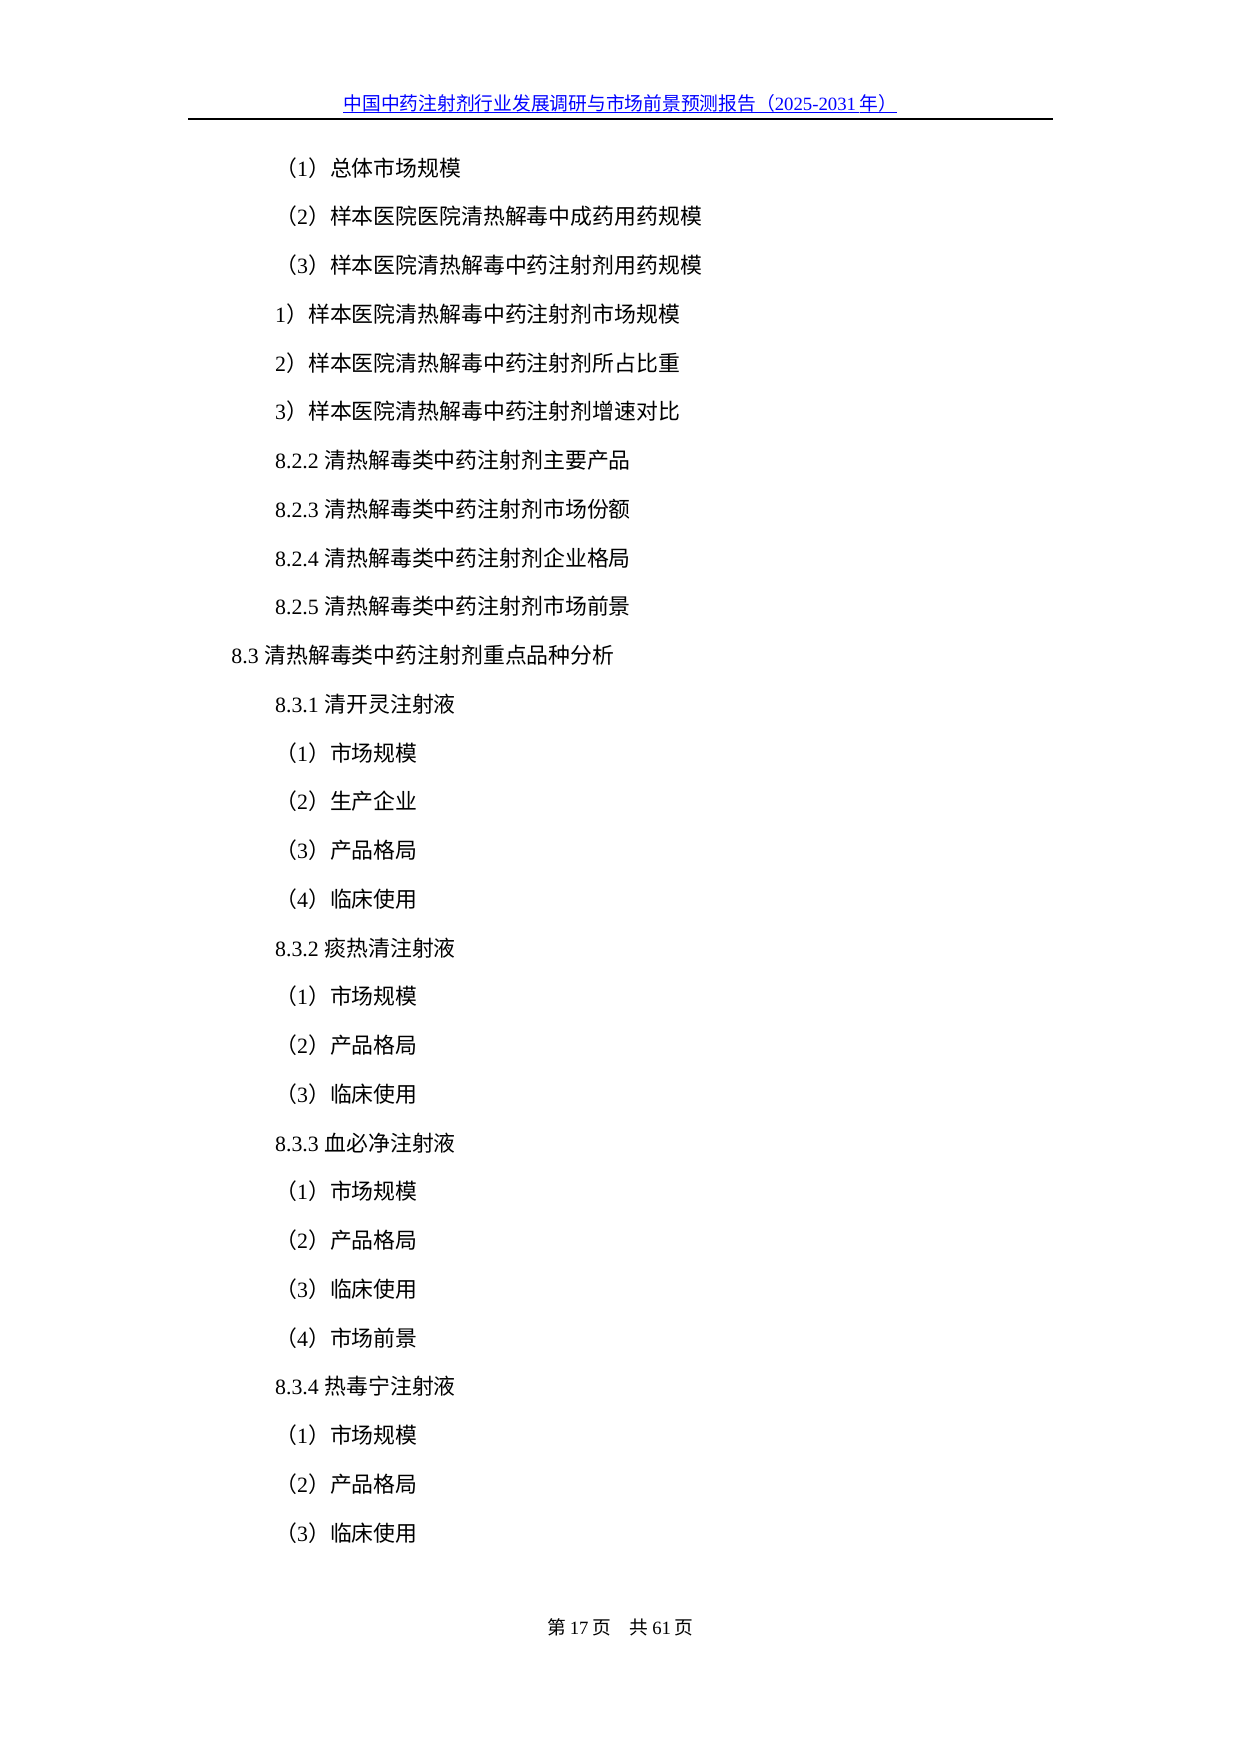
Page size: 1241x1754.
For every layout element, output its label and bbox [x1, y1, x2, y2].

text [187, 150, 1053, 1548]
